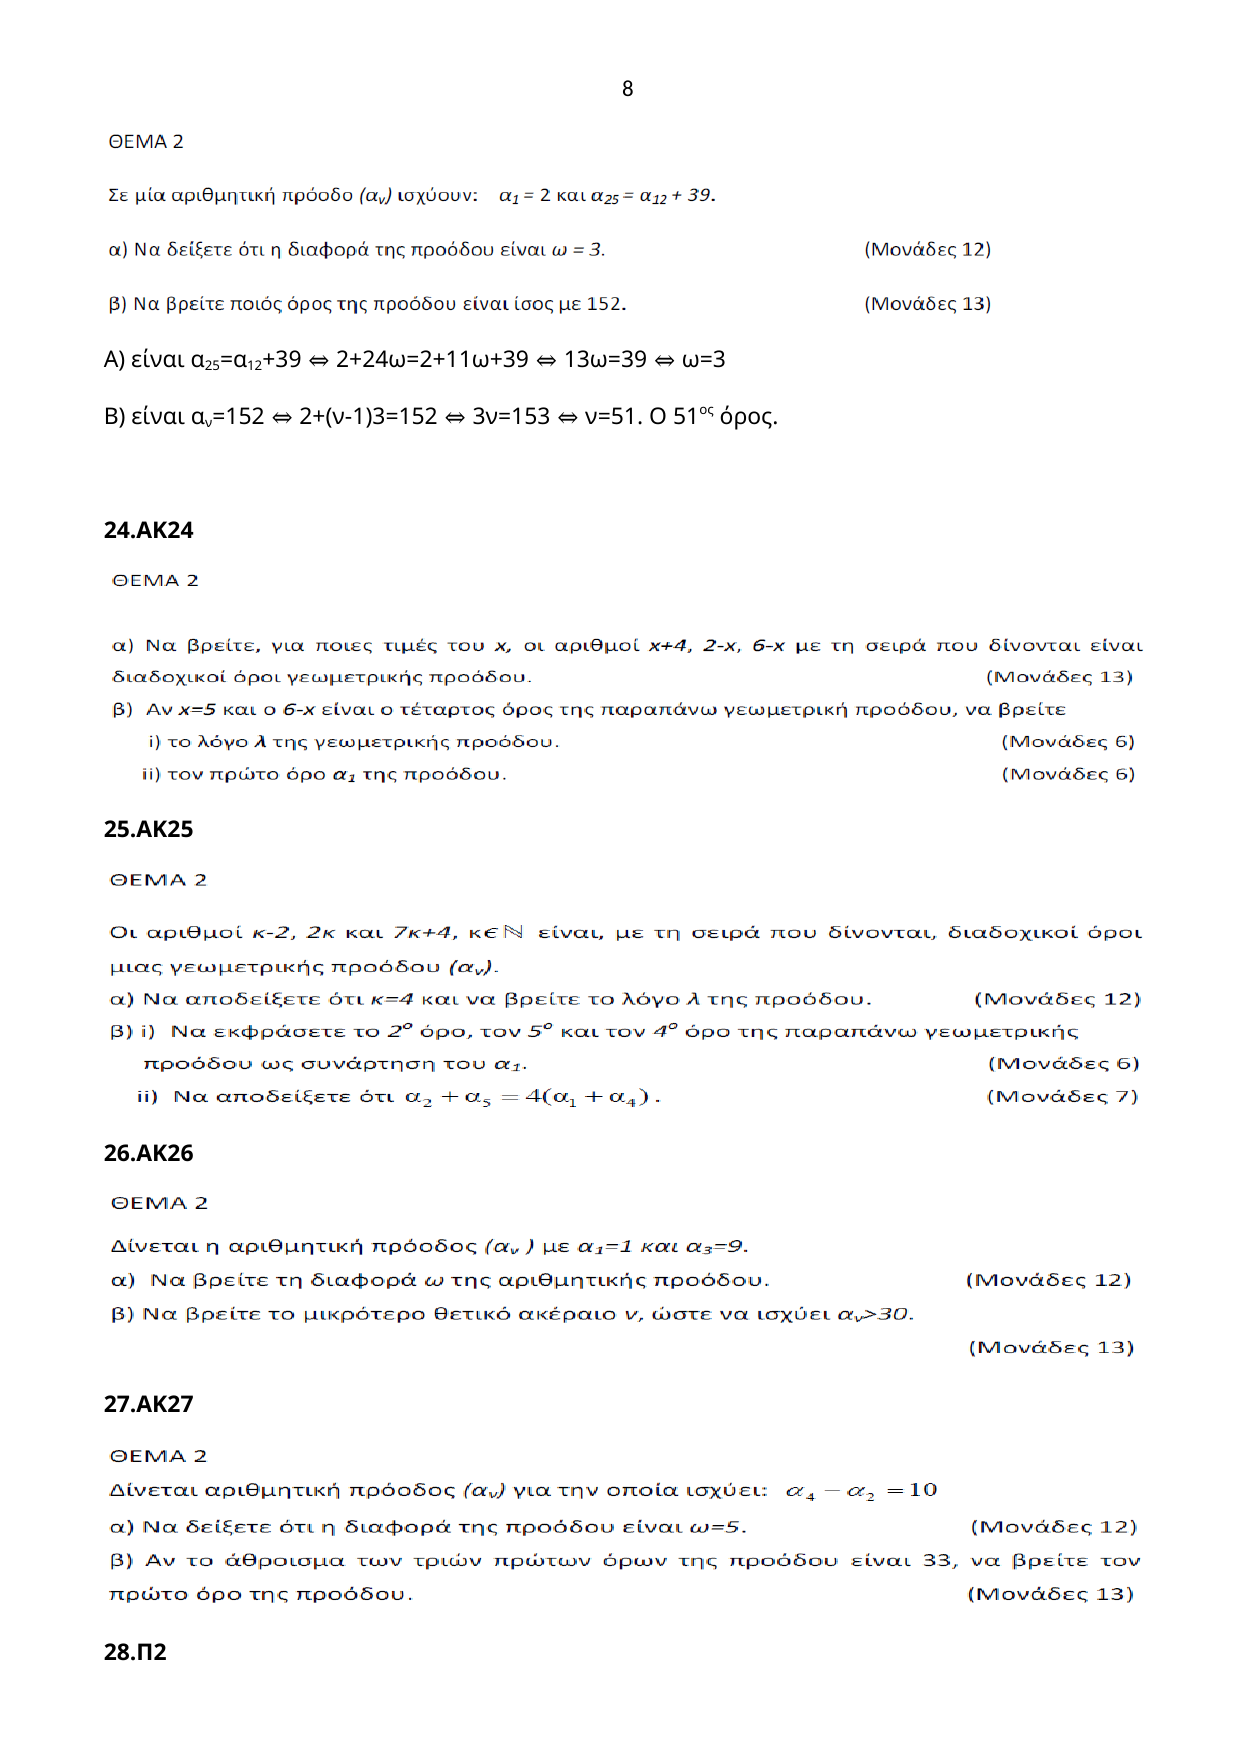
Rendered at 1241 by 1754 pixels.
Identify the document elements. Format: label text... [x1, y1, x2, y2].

text 25.ΑΚ25 [103, 813, 1152, 844]
text Β) είναι αν=152 ⇔ 2+(ν-1)3=152 ⇔ 3ν=153 ⇔ ν=51. Ο 51ος όρος. [103, 400, 1152, 431]
text Α) είναι α25=α12+39 ⇔ 2+24ω=2+11ω+39 ⇔ 13ω=39 ⇔ ω=3 [103, 343, 1152, 374]
picture [103, 129, 997, 319]
picture [103, 1445, 1150, 1611]
text 24.ΑΚ24 [103, 514, 1152, 545]
picture [103, 1193, 1152, 1364]
text 26.ΑΚ26 [103, 1137, 1152, 1168]
picture [103, 870, 1152, 1112]
text 27.ΑΚ27 [103, 1388, 1152, 1419]
picture [103, 570, 1152, 789]
text 28.Π2 [103, 1636, 1152, 1667]
